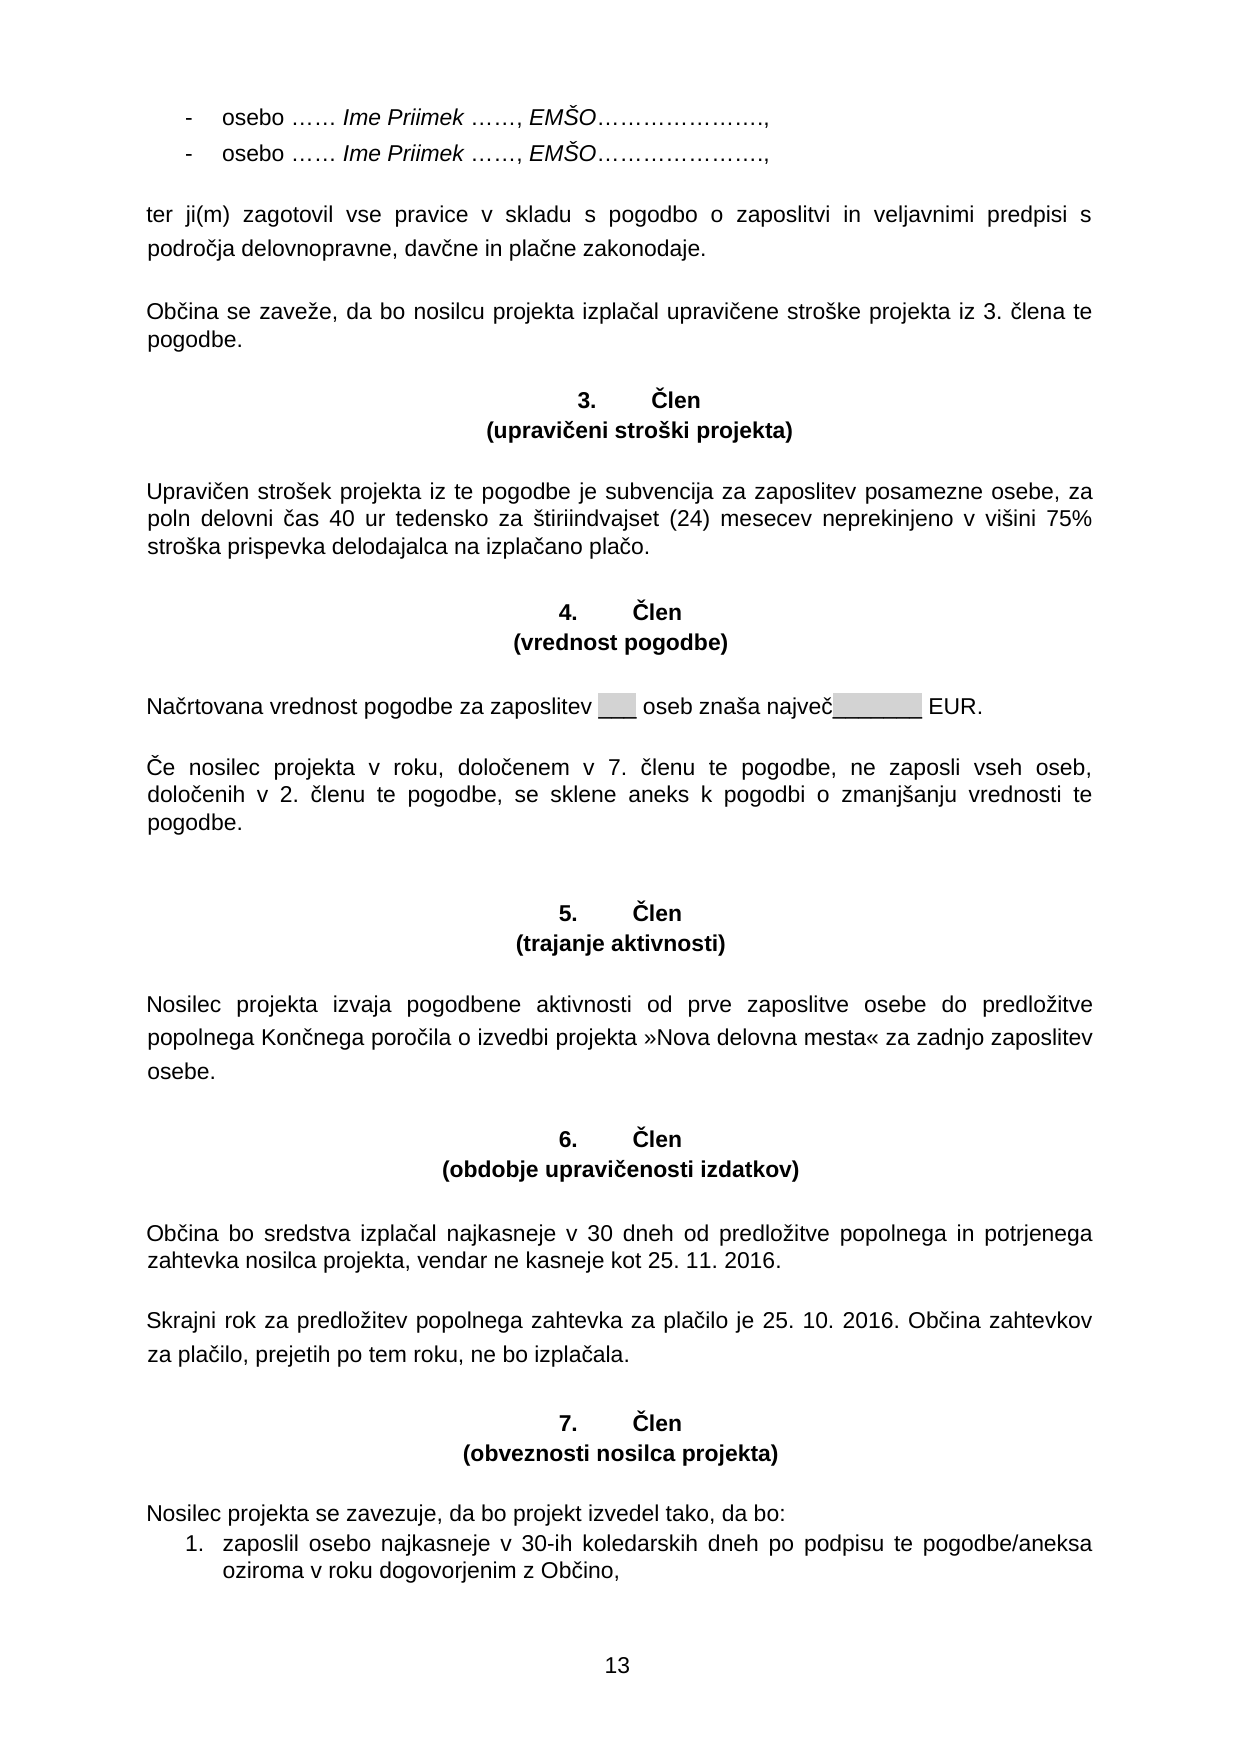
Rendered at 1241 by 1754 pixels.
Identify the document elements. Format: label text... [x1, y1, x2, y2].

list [185, 103, 1093, 130]
subtitle (obveznosti nosilca projekta) [141, 1440, 1100, 1466]
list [185, 139, 1093, 166]
subtitle Člen [140, 900, 1100, 927]
text Če nosilec projekta v roku, določenem v 7. členu te pogodbe, ne zaposli vseh oseb, določenih v 2. členu te pogodbe, se sklene aneks k pogodbi o zmanjšanju vrednosti te pogodbe. [146, 754, 1093, 835]
text Načrtovana vrednost pogodbe za zaposlitev ___ oseb znaša največ_______ EUR. [146, 693, 598, 719]
text Občina se zaveže, da bo nosilcu projekta izplačal upravičene stroške projekta iz 3. člena te pogodbe. [146, 298, 1093, 352]
subtitle Člen [140, 599, 1100, 626]
list zaposlil osebo najkasneje v 30-ih koledarskih dneh po podpisu te pogodbe/aneksa oziroma v roku dogovorjenim z Občino, [185, 1530, 1093, 1584]
text Skrajni rok za predložitev popolnega zahtevka za plačilo je 25. 10. 2016. Občina zahtevkov za plačilo, prejetih po tem roku, ne bo izplačala. [146, 1307, 1093, 1368]
text Nosilec projekta se zavezuje, da bo projekt izvedel tako, da bo: [146, 1500, 1093, 1526]
text Upravičen strošek projekta iz te pogodbe je subvencija za zaposlitev posamezne osebe, za poln delovni čas 40 ur tedensko za štiriindvajset (24) mesecev neprekinjeno v višini 75% stroška prispevka delodajalca na izplačano plačo. [146, 478, 1093, 559]
subtitle (upravičeni stroški projekta) [141, 417, 1138, 444]
text Občina bo sredstva izplačal najkasneje v 30 dneh od predložitve popolnega in potrjenega zahtevka nosilca projekta, vendar ne kasneje kot 25. 11. 2016. [146, 1219, 1093, 1273]
subtitle (trajanje aktivnosti) [141, 930, 1100, 957]
subtitle Člen [140, 387, 1138, 414]
text Nosilec projekta izvaja pogodbene aktivnosti od prve zaposlitve osebe do predložitve popolnega Končnega poročila o izvedbi projekta »Nova delovna mesta« za zadnjo zaposlitev osebe. [146, 991, 1093, 1084]
subtitle (vrednost pogodbe) [141, 629, 1100, 656]
subtitle Člen [140, 1126, 1100, 1152]
subtitle Člen [140, 1410, 1100, 1436]
text Načrtovana vrednost pogodbe za zaposlitev ___ oseb znaša največ_______ EUR. [636, 693, 833, 719]
subtitle (obdobje upravičenosti izdatkov) [141, 1156, 1100, 1182]
text ter ji(m) zagotovil vse pravice v skladu s pogodbo o zaposlitvi in veljavnimi predpisi s področja delovnopravne, davčne in plačne zakonodaje. [146, 201, 1093, 262]
